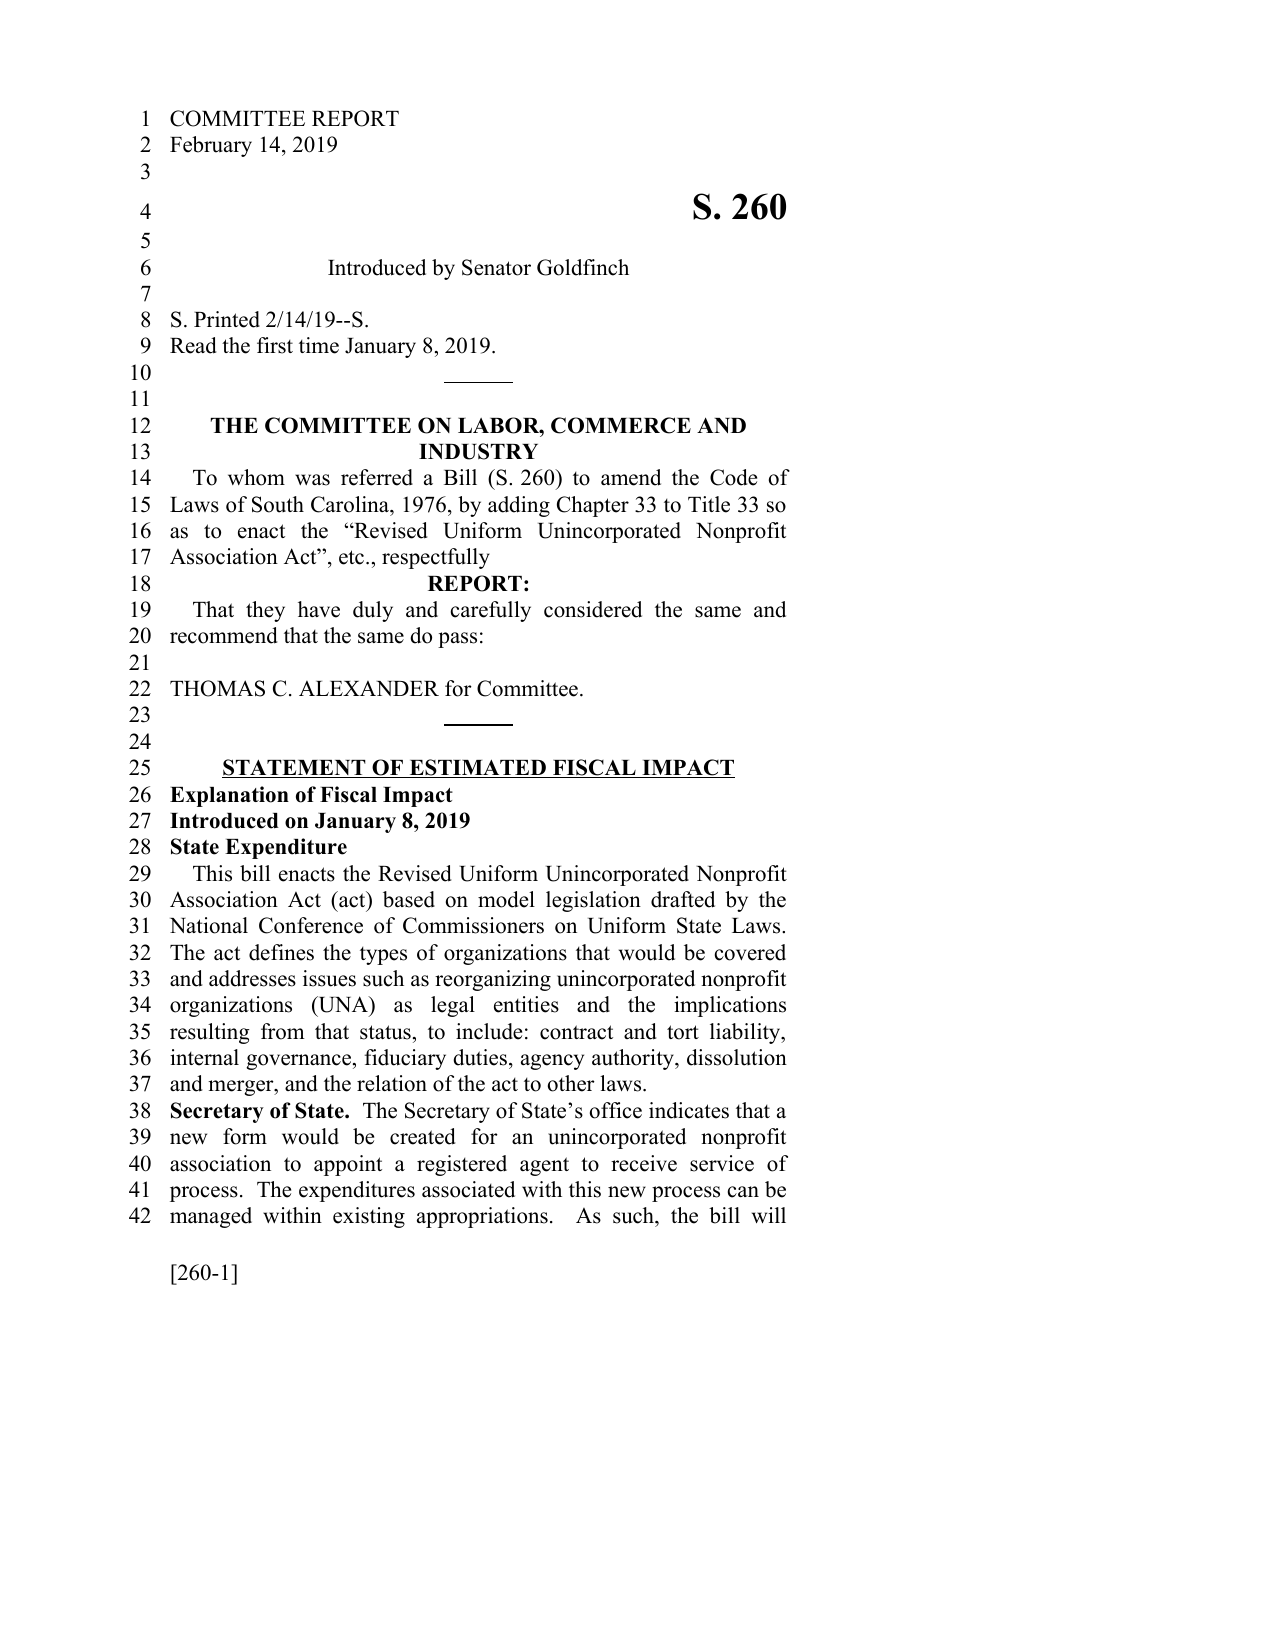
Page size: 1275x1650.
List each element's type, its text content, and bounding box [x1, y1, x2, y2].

text THE COMMITTEE ON LABOR, COMMERCE AND INDUSTRY [169, 412, 787, 464]
text STATEMENT OF ESTIMATED FISCAL IMPACT [169, 754, 787, 781]
text S. Printed 2/14/19--S. [169, 306, 787, 333]
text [169, 1097, 787, 1229]
text Introduced on January 8, 2019 [169, 807, 787, 833]
text That they have duly and carefully considered the same and recommend that the same do pass: [169, 596, 787, 649]
text Read the first time January 8, 2019. [169, 333, 787, 359]
text To whom was referred a Bill (S. 260) to amend the Code of Laws of South Carolina, 1976, by adding Chapter 33 to Title 33 so as to enact the “Revised Uniform Unincorporated Nonprofit Association Act”, etc., respectfully [169, 464, 787, 570]
text February 14, 2019 [169, 131, 787, 158]
text REPORT: [169, 570, 787, 596]
text State Expenditure [169, 833, 787, 860]
text Explanation of Fiscal Impact [169, 781, 787, 807]
text This bill enacts the Revised Uniform Unincorporated Nonprofit Association Act (act) based on model legislation drafted by the National Conference of Commissioners on Uniform State Laws. The act defines the types of organizations that would be covered and addresses issues such as reorganizing unincorporated nonprofit organizations (UNA) as legal entities and the implications resulting from that status, to include: contract and tort liability, internal governance, fiduciary duties, agency authority, dissolution and merger, and the relation of the act to other laws. [169, 860, 787, 1097]
text S. 260 [169, 184, 787, 227]
text COMMITTEE REPORT [169, 105, 787, 131]
text Introduced by Senator Goldfinch [169, 253, 787, 280]
text THOMAS C. ALEXANDER for Committee. [169, 675, 787, 702]
